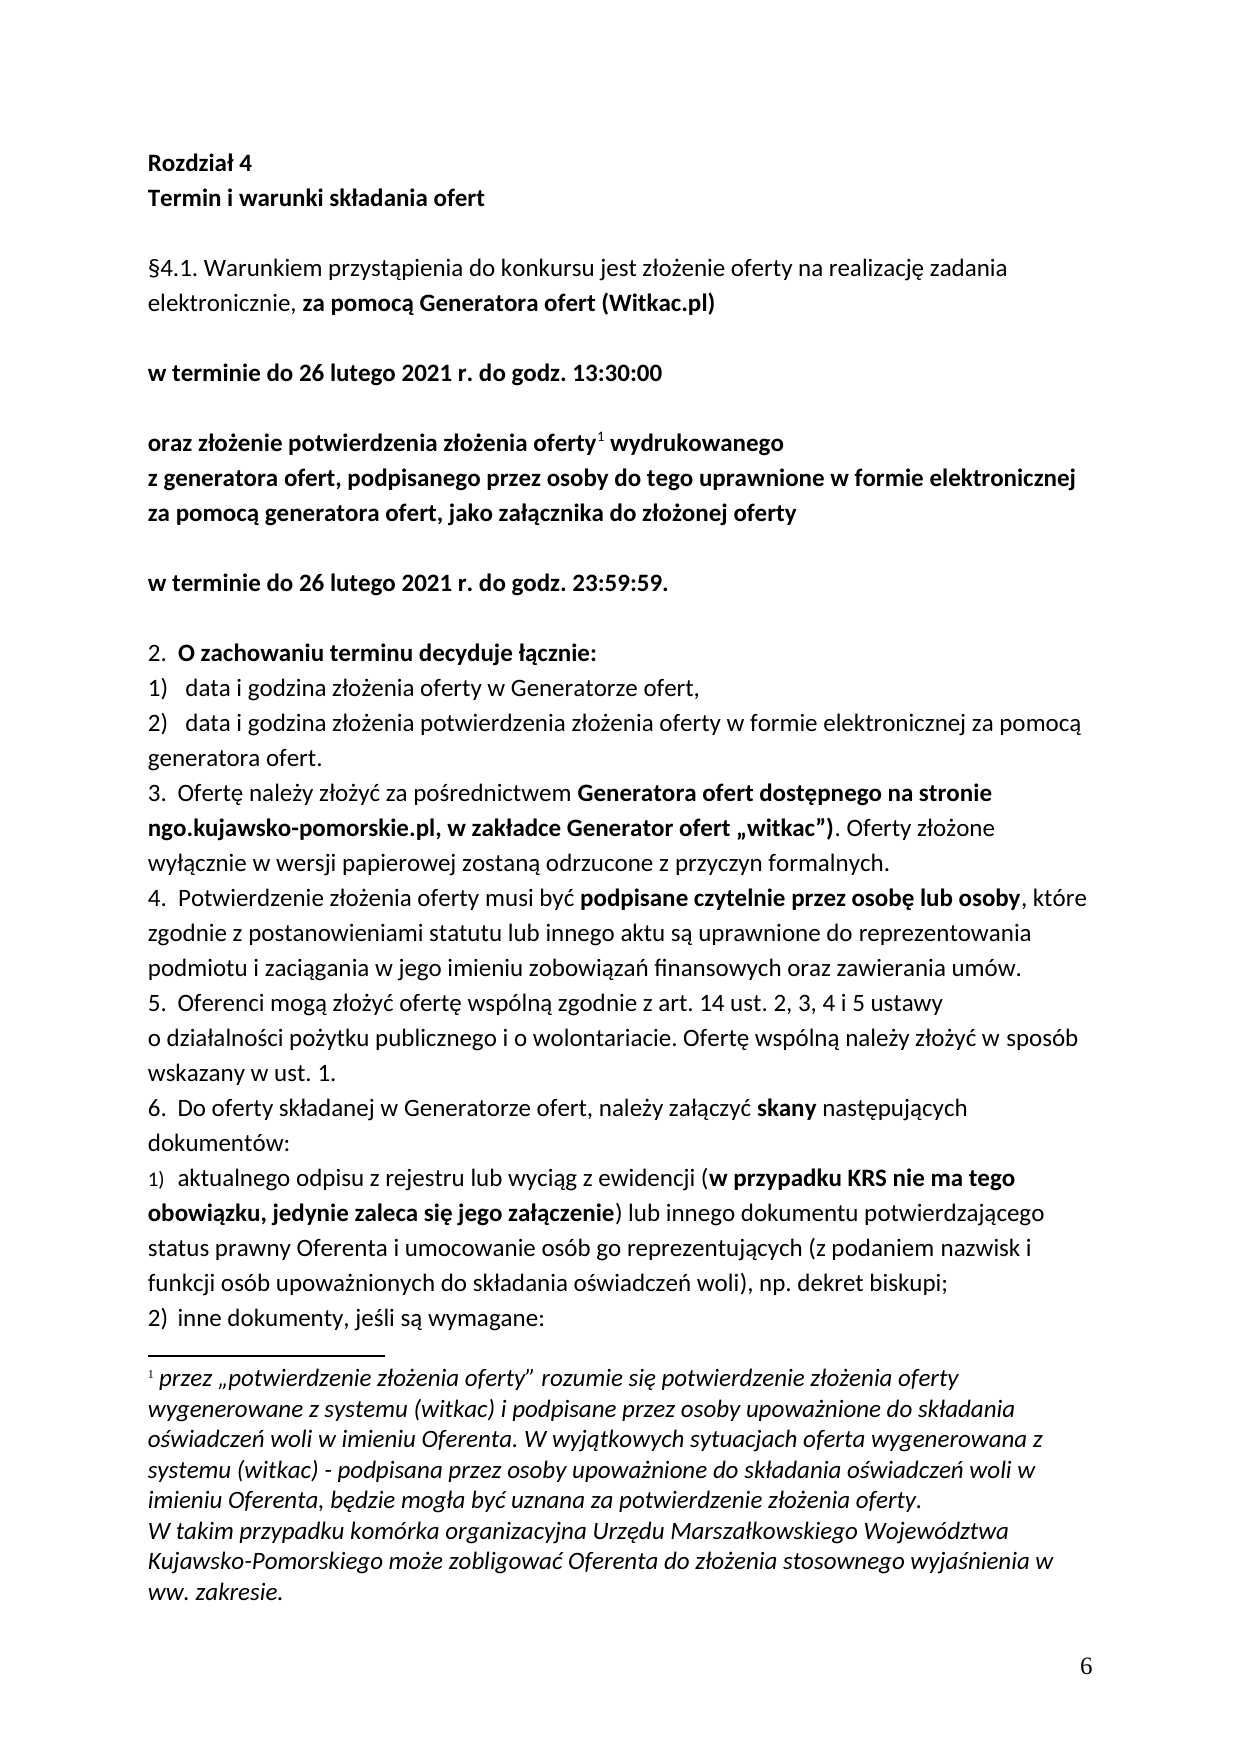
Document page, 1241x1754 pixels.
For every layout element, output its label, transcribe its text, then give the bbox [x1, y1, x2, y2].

text 5. Oferenci mogą złożyć ofertę wspólną zgodnie z art. 14 ust. 2, 3, 4 i 5 ustawy o działalności pożytku publicznego i o wolontariacie. Ofertę wspólną należy złożyć w sposób wskazany w ust. 1. [148, 988, 1093, 1088]
list data i godzina złożenia potwierdzenia złożenia oferty w formie elektronicznej za pomocą generatora ofert. [148, 708, 1093, 773]
text w terminie do 26 lutego 2021 r. do godz. 13:30:00 [148, 358, 1093, 388]
text §4.1. Warunkiem przystąpienia do konkursu jest złożenie oferty na realizację zadania elektronicznie, za pomocą Generatora ofert (Witkac.pl) [148, 253, 1093, 318]
text oraz złożenie potwierdzenia złożenia oferty wydrukowanego z generatora ofert, podpisanego przez osoby do tego uprawnione w formie elektronicznej za pomocą generatora ofert, jako załącznika do złożonej oferty [148, 428, 1093, 528]
text 3. Ofertę należy złożyć za pośrednictwem Generatora ofert dostępnego na stronie ngo.kujawsko-pomorskie.pl, w zakładce Generator ofert „witkac”). Oferty złożone wyłącznie w wersji papierowej zostaną odrzucone z przyczyn formalnych. [148, 778, 1093, 878]
text 6. Do oferty składanej w Generatorze ofert, należy załączyć skany następujących dokumentów: [148, 1093, 1093, 1158]
list aktualnego odpisu z rejestru lub wyciąg z ewidencji (w przypadku KRS nie ma tego obowiązku, jedynie zaleca się jego załączenie) lub innego dokumentu potwierdzającego status prawny Oferenta i umocowanie osób go reprezentujących (z podaniem nazwisk i funkcji osób upoważnionych do składania oświadczeń woli), np. dekret biskupi; [148, 1163, 1093, 1298]
text w terminie do 26 lutego 2021 r. do godz. 23:59:59. [148, 533, 1093, 598]
text 4. Potwierdzenie złożenia oferty musi być podpisane czytelnie przez osobę lub osoby, które zgodnie z postanowieniami statutu lub innego aktu są uprawnione do reprezentowania podmiotu i zaciągania w jego imieniu zobowiązań finansowych oraz zawierania umów. [148, 883, 1093, 983]
title Rozdział 4 [148, 148, 1093, 178]
text 2. O zachowaniu terminu decyduje łącznie: [148, 638, 1093, 668]
list data i godzina złożenia oferty w Generatorze ofert, [148, 673, 1093, 703]
title Termin i warunki składania ofert [148, 183, 1093, 213]
list inne dokumenty, jeśli są wymagane: [148, 1303, 1093, 1333]
